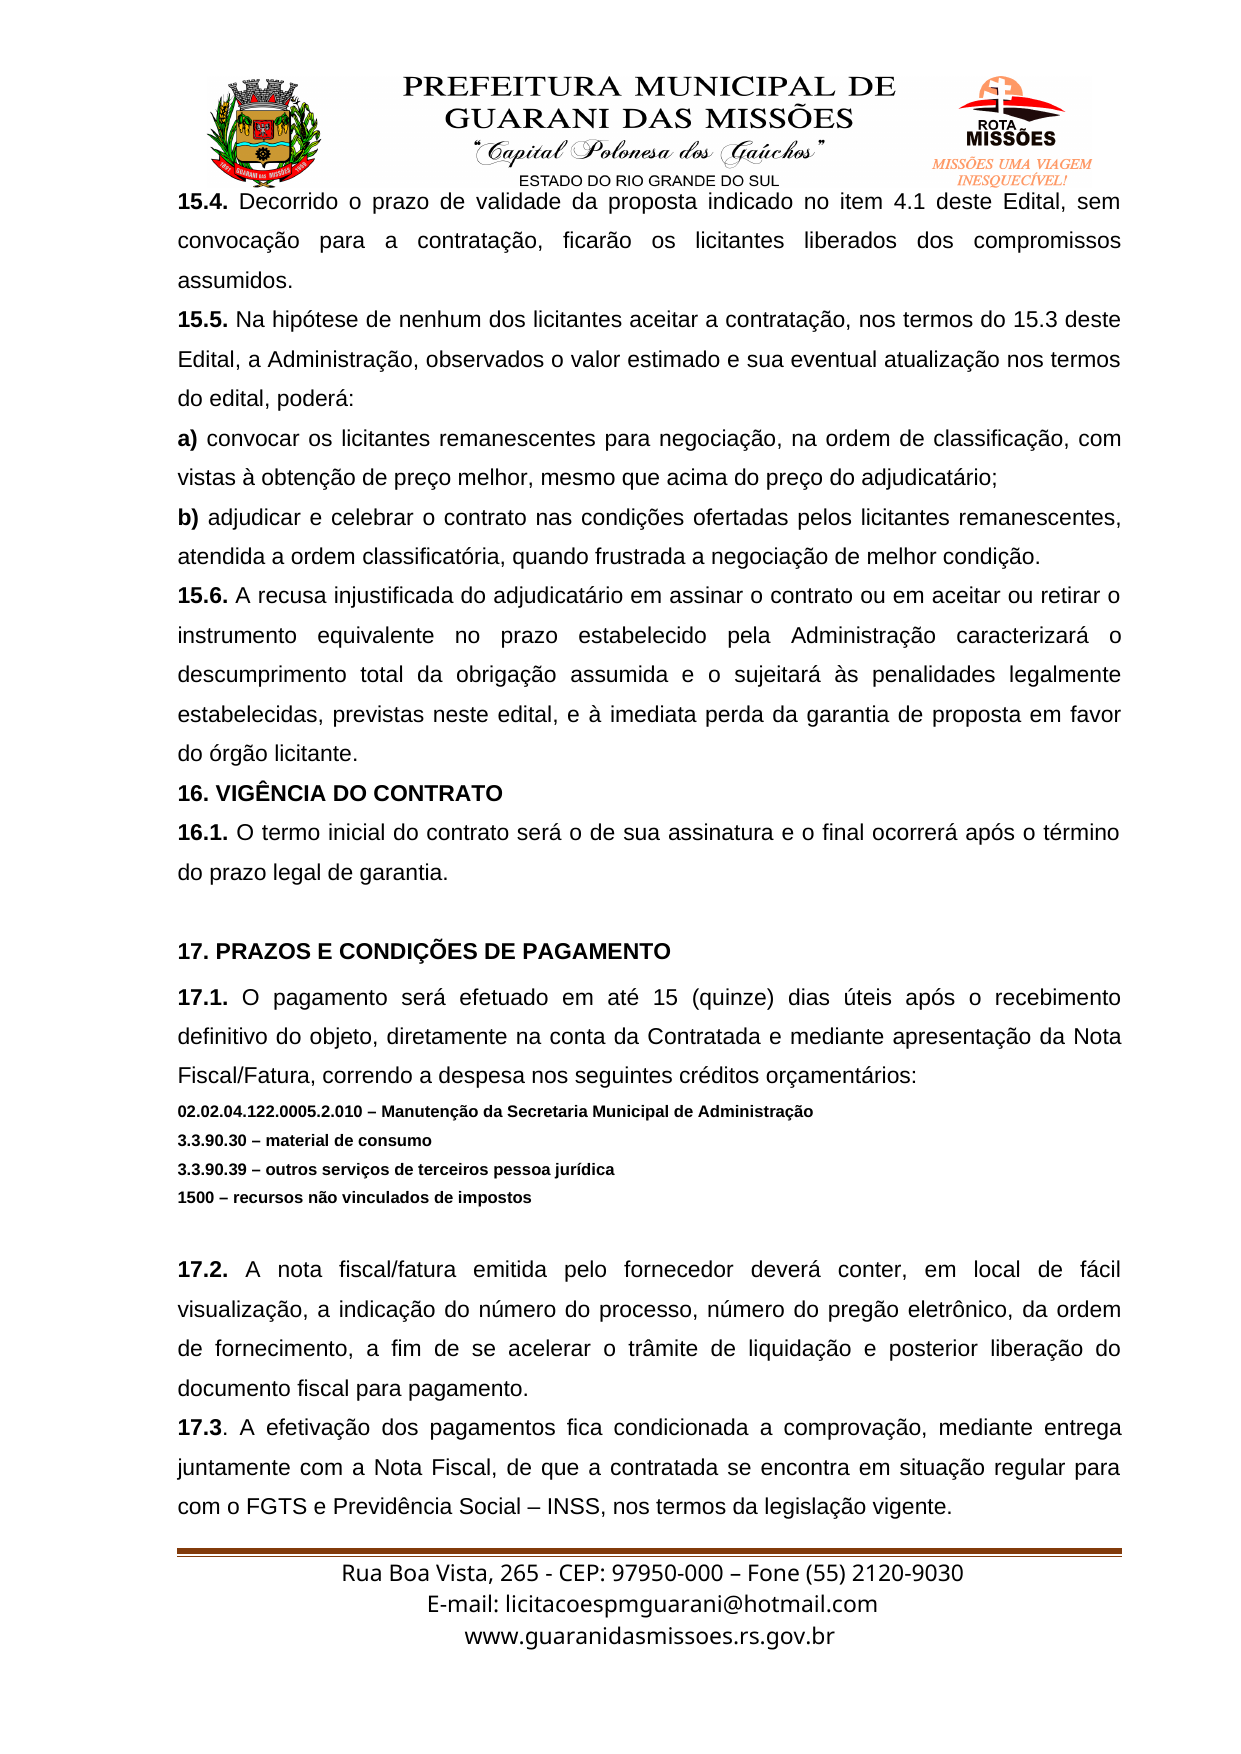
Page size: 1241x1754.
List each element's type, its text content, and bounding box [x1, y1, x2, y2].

picture [206, 76, 1093, 188]
text 17.2. A nota fiscal/fatura emitida pelo fornecedor deverá conter, em local de fácil visualização, a indicação do número do processo, número do pregão eletrônico, da ordem de fornecimento, a fim de se acelerar o trâmite de liquidação e posterior liberação do documento fiscal para pagamento. [177, 1256, 1122, 1401]
text 15.4. Decorrido o prazo de validade da proposta indicado no item 4.1 deste Edital, sem convocação para a contratação, ficarão os licitantes liberados dos compromissos assumidos. [177, 188, 1122, 293]
text 17.3. A efetivação dos pagamentos fica condicionada a comprovação, mediante entrega juntamente com a Nota Fiscal, de que a contratada se encontra em situação regular para com o FGTS e Previdência Social – INSS, nos termos da legislação vigente. [177, 1414, 1122, 1520]
text 1500 – recursos não vinculados de impostos [177, 1188, 1122, 1207]
text 16.1. O termo inicial do contrato será o de sua assinatura e o final ocorrerá após o término do prazo legal de garantia. [177, 819, 1122, 885]
text 3.3.90.39 – outros serviços de terceiros pessoa jurídica [177, 1159, 1122, 1179]
text 15.5. Na hipótese de nenhum dos licitantes aceitar a contratação, nos termos do 15.3 deste Edital, a Administração, observados o valor estimado e sua eventual atualização nos termos do edital, poderá: [177, 306, 1122, 411]
text 15.6. A recusa injustificada do adjudicatário em assinar o contrato ou em aceitar ou retirar o instrumento equivalente no prazo estabelecido pela Administração caracterizará o descumprimento total da obrigação assumida e o sujeitará às penalidades legalmente estabelecidas, previstas neste edital, e à imediata perda da garantia de proposta em favor do órgão licitante. [177, 582, 1122, 767]
text 02.02.04.122.0005.2.010 – Manutenção da Secretaria Municipal de Administração [177, 1102, 1122, 1121]
text a) convocar os licitantes remanescentes para negociação, na ordem de classificação, com vistas à obtenção de preço melhor, mesmo que acima do preço do adjudicatário; [177, 424, 1122, 490]
text 17.1. O pagamento será efetuado em até 15 (quinze) dias úteis após o recebimento definitivo do objeto, diretamente na conta da Contratada e mediante apresentação da Nota Fiscal/Fatura, correndo a despesa nos seguintes créditos orçamentários: [177, 983, 1122, 1089]
text 3.3.90.30 – material de consumo [177, 1131, 1122, 1150]
text 17. PRAZOS E CONDIÇÕES DE PAGAMENTO [177, 938, 1122, 964]
text 16. VIGÊNCIA DO CONTRATO [177, 780, 1122, 806]
text b) adjudicar e celebrar o contrato nas condições ofertadas pelos licitantes remanescentes, atendida a ordem classificatória, quando frustrada a negociação de melhor condição. [177, 503, 1122, 569]
